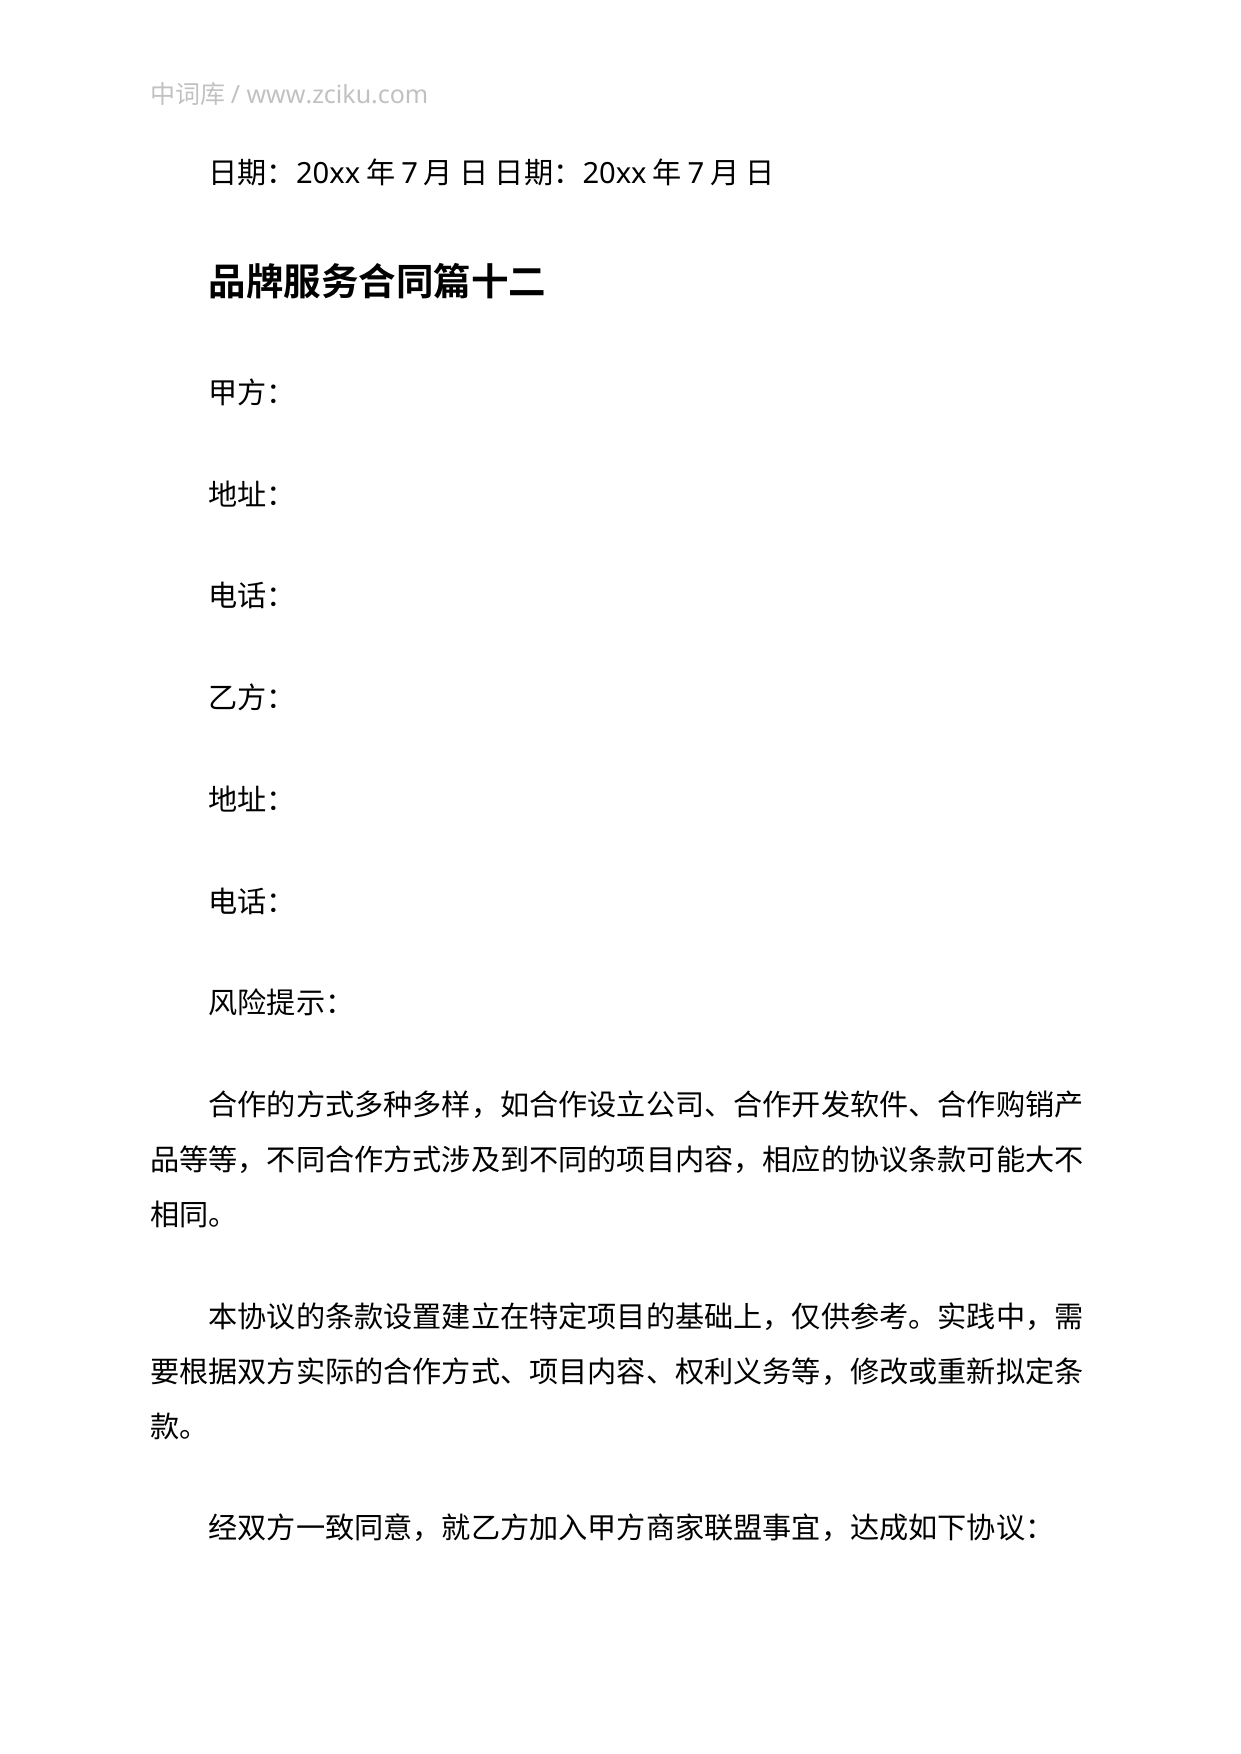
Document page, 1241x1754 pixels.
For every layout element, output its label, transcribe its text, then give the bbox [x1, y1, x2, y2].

text 甲方： [150, 369, 1090, 412]
text 电话： [150, 878, 1090, 921]
text 日期：20xx年7月 日 日期：20xx年7月 日 [150, 150, 1090, 192]
text 品牌服务合同篇十二 [150, 252, 1090, 306]
text 合作的方式多种多样，如合作设立公司、合作开发软件、合作购销产品等等，不同合作方式涉及到不同的项目内容，相应的协议条款可能大不相同。 [150, 1082, 1090, 1234]
text 风险提示： [150, 980, 1090, 1022]
text 本协议的条款设置建立在特定项目的基础上，仅供参考。实践中，需要根据双方实际的合作方式、项目内容、权利义务等，修改或重新拟定条款。 [150, 1293, 1090, 1445]
text 地址： [150, 471, 1090, 513]
text 地址： [150, 776, 1090, 819]
text 经双方一致同意，就乙方加入甲方商家联盟事宜，达成如下协议： [150, 1505, 1090, 1547]
text 电话： [150, 573, 1090, 615]
text 乙方： [150, 675, 1090, 717]
